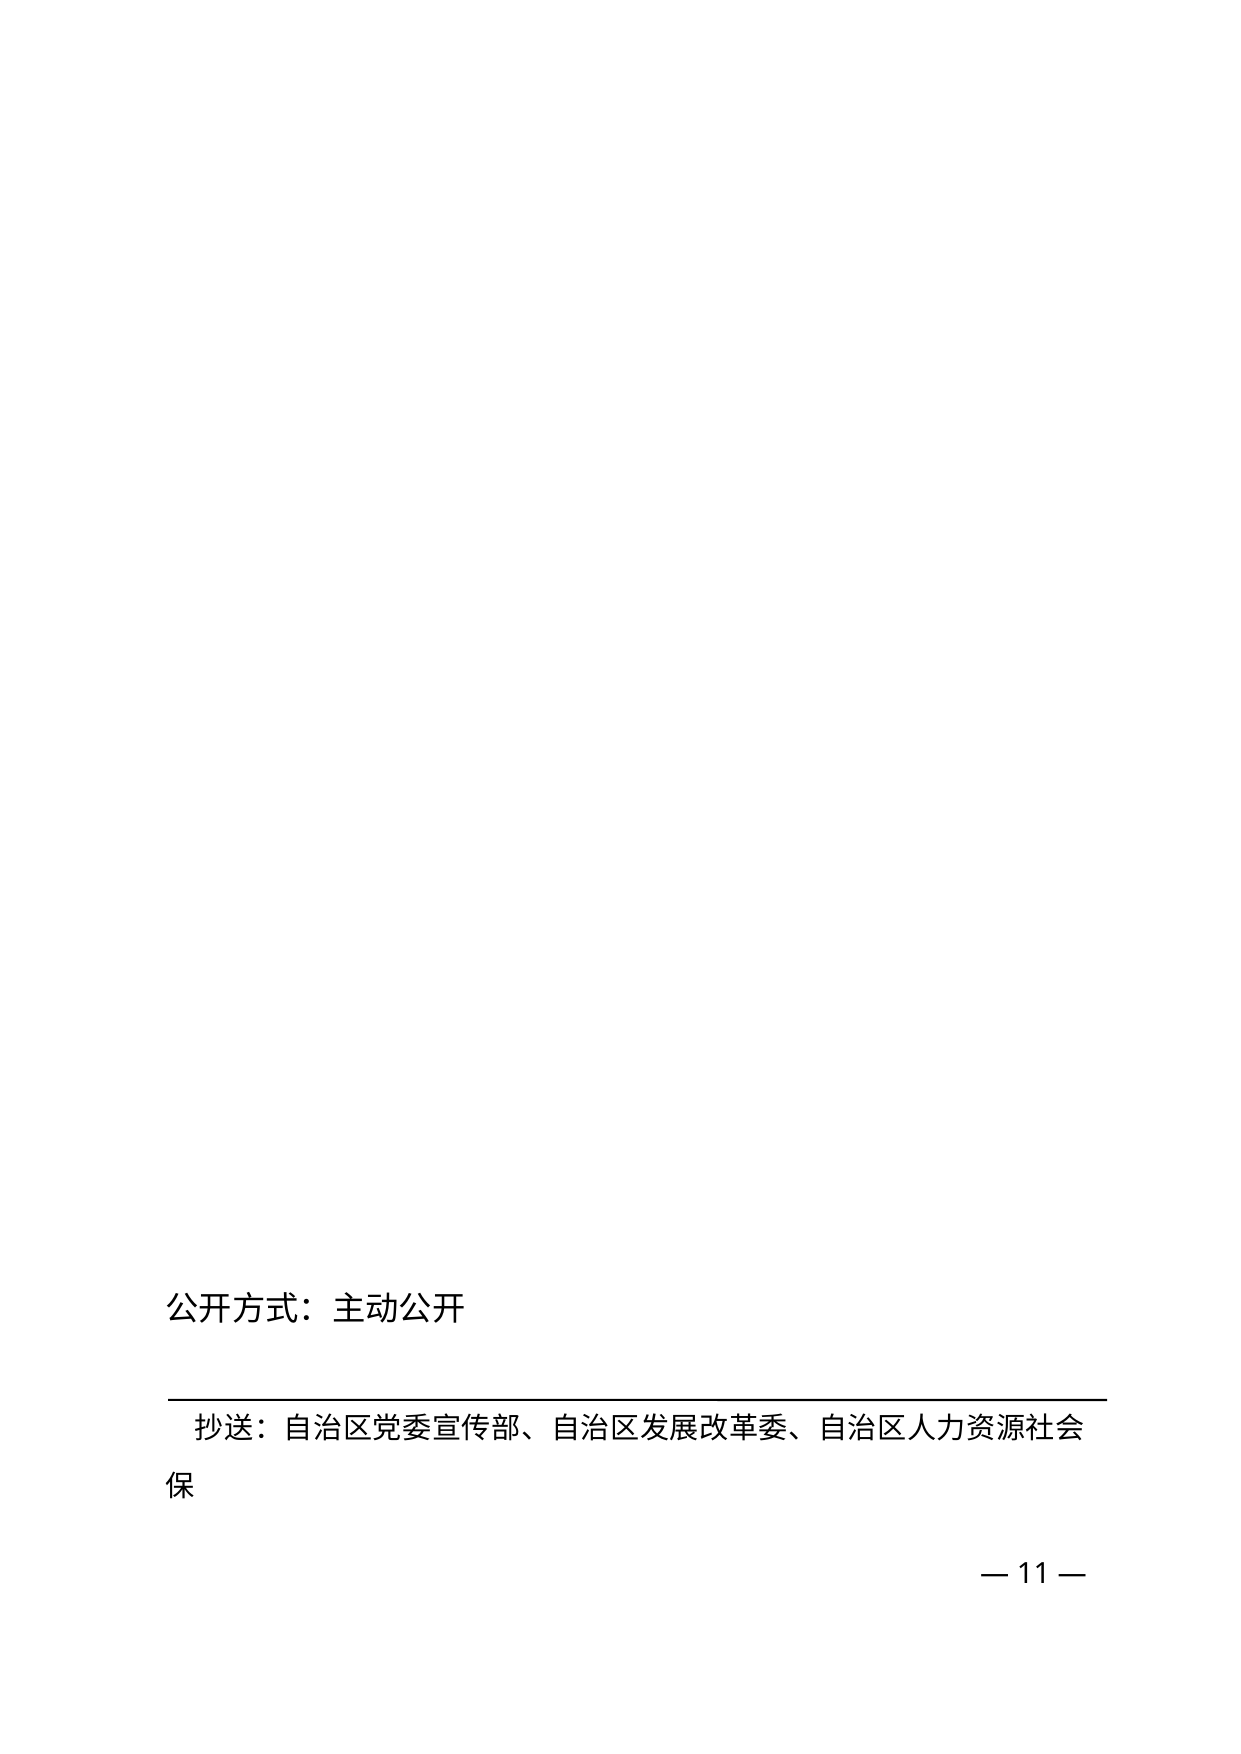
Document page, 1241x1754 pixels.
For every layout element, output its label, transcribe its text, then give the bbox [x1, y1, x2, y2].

text 抄送：自治区党委宣传部、自治区发展改革委、自治区人力资源社会保 [165, 1391, 1087, 1508]
text 公开方式：主动公开 [165, 1273, 1087, 1338]
